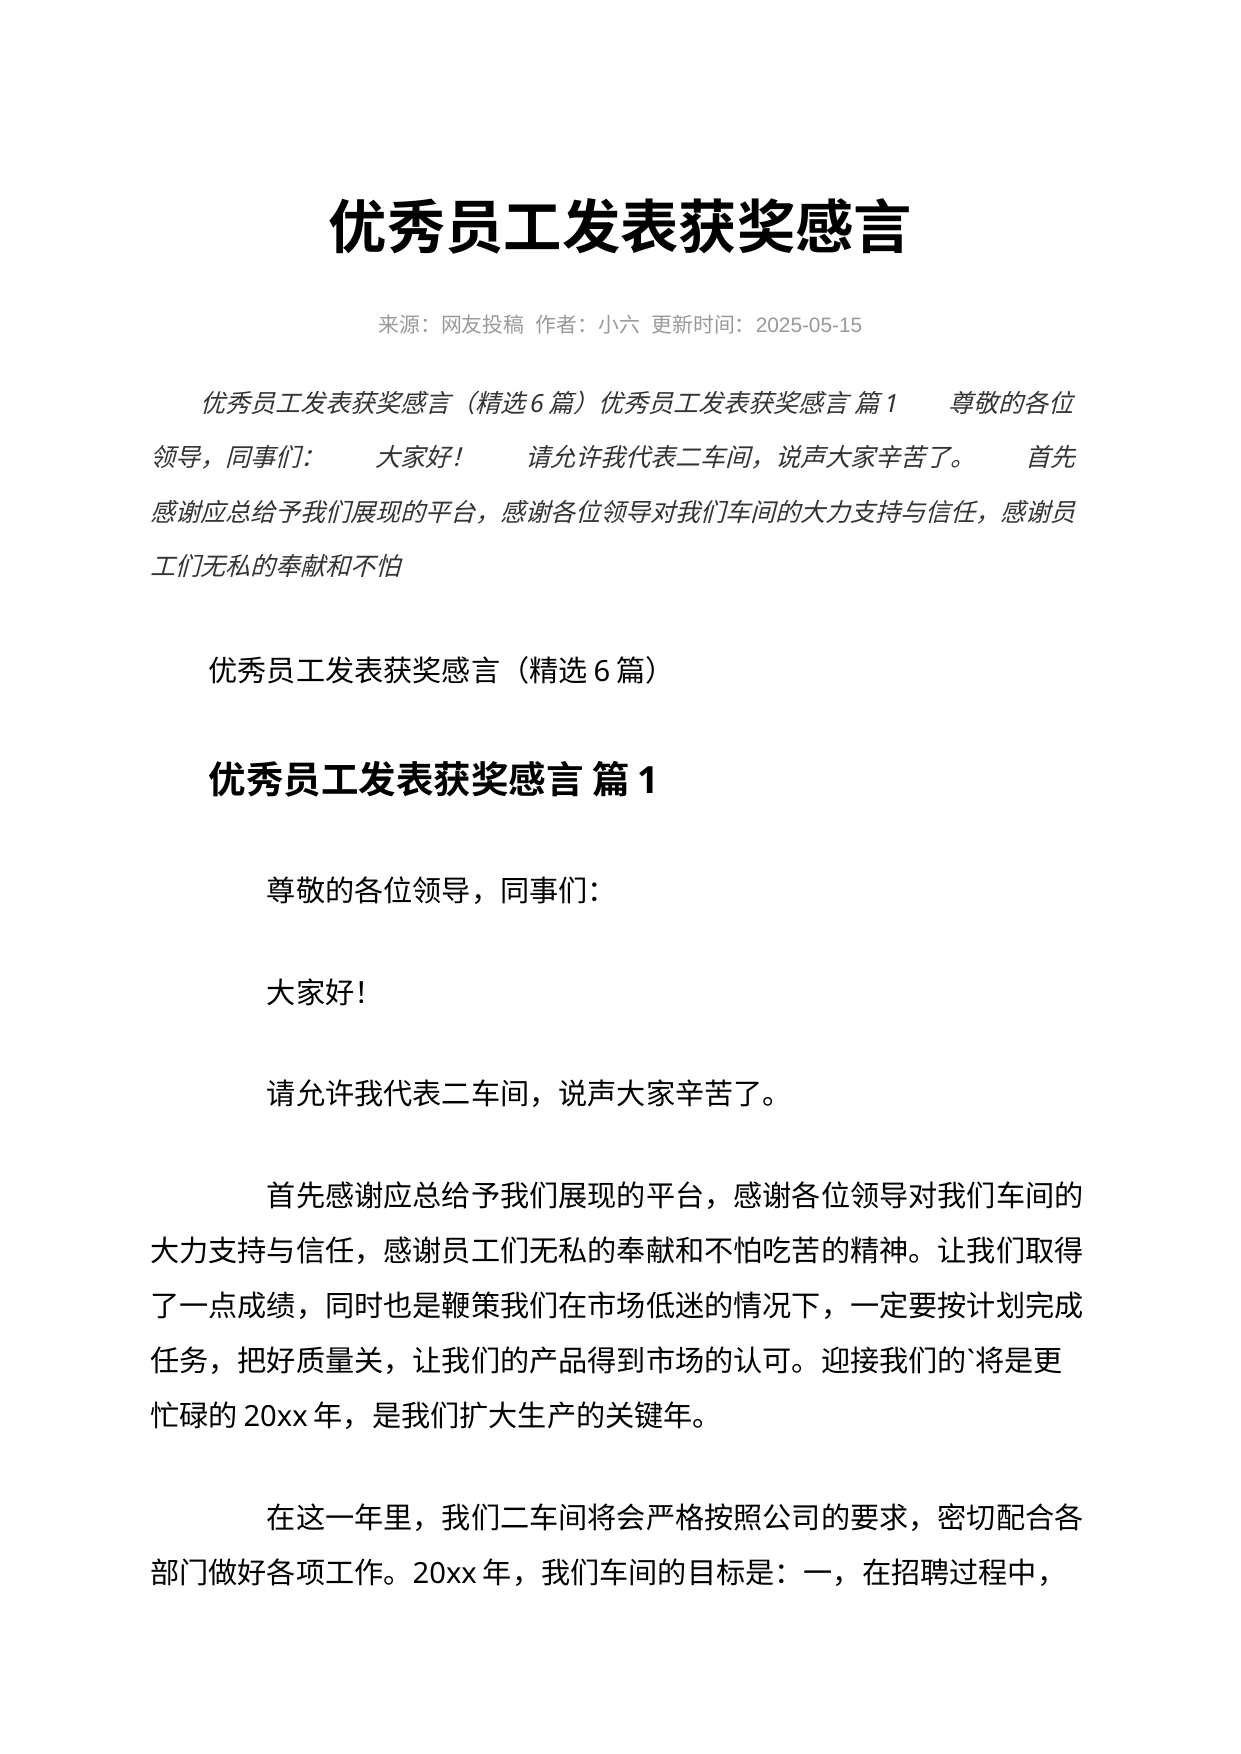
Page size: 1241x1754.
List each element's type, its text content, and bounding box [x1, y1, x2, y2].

text 请允许我代表二车间，说声大家辛苦了。 [150, 1071, 1090, 1113]
text 尊敬的各位领导，同事们： [150, 867, 1090, 910]
text 来源：网友投稿 作者：小六 更新时间：2025-05-15 [150, 313, 1090, 337]
text 优秀员工发表获奖感言 篇1 [150, 750, 1090, 804]
text 优秀员工发表获奖感言（精选6篇） [150, 648, 1090, 690]
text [150, 1494, 1090, 1592]
text 优秀员工发表获奖感言（精选6篇）优秀员工发表获奖感言 篇1 尊敬的各位领导，同事们： 大家好！ 请允许我代表二车间，说声大家辛苦了。 首先感谢应总给予我们展现的平台，感谢各位领导对我们车间的大力支持与信任，感谢员工们无私的奉献和不怕 [150, 383, 1090, 583]
subtitle 优秀员工发表获奖感言 [150, 181, 1090, 266]
text 首先感谢应总给予我们展现的平台，感谢各位领导对我们车间的大力支持与信任，感谢员工们无私的奉献和不怕吃苦的精神。让我们取得了一点成绩，同时也是鞭策我们在市场低迷的情况下，一定要按计划完成任务，把好质量关，让我们的产品得到市场的认可。迎接我们的`将是更忙碌的20xx年，是我们扩大生产的关键年。 [150, 1173, 1090, 1435]
text 大家好！ [150, 969, 1090, 1011]
